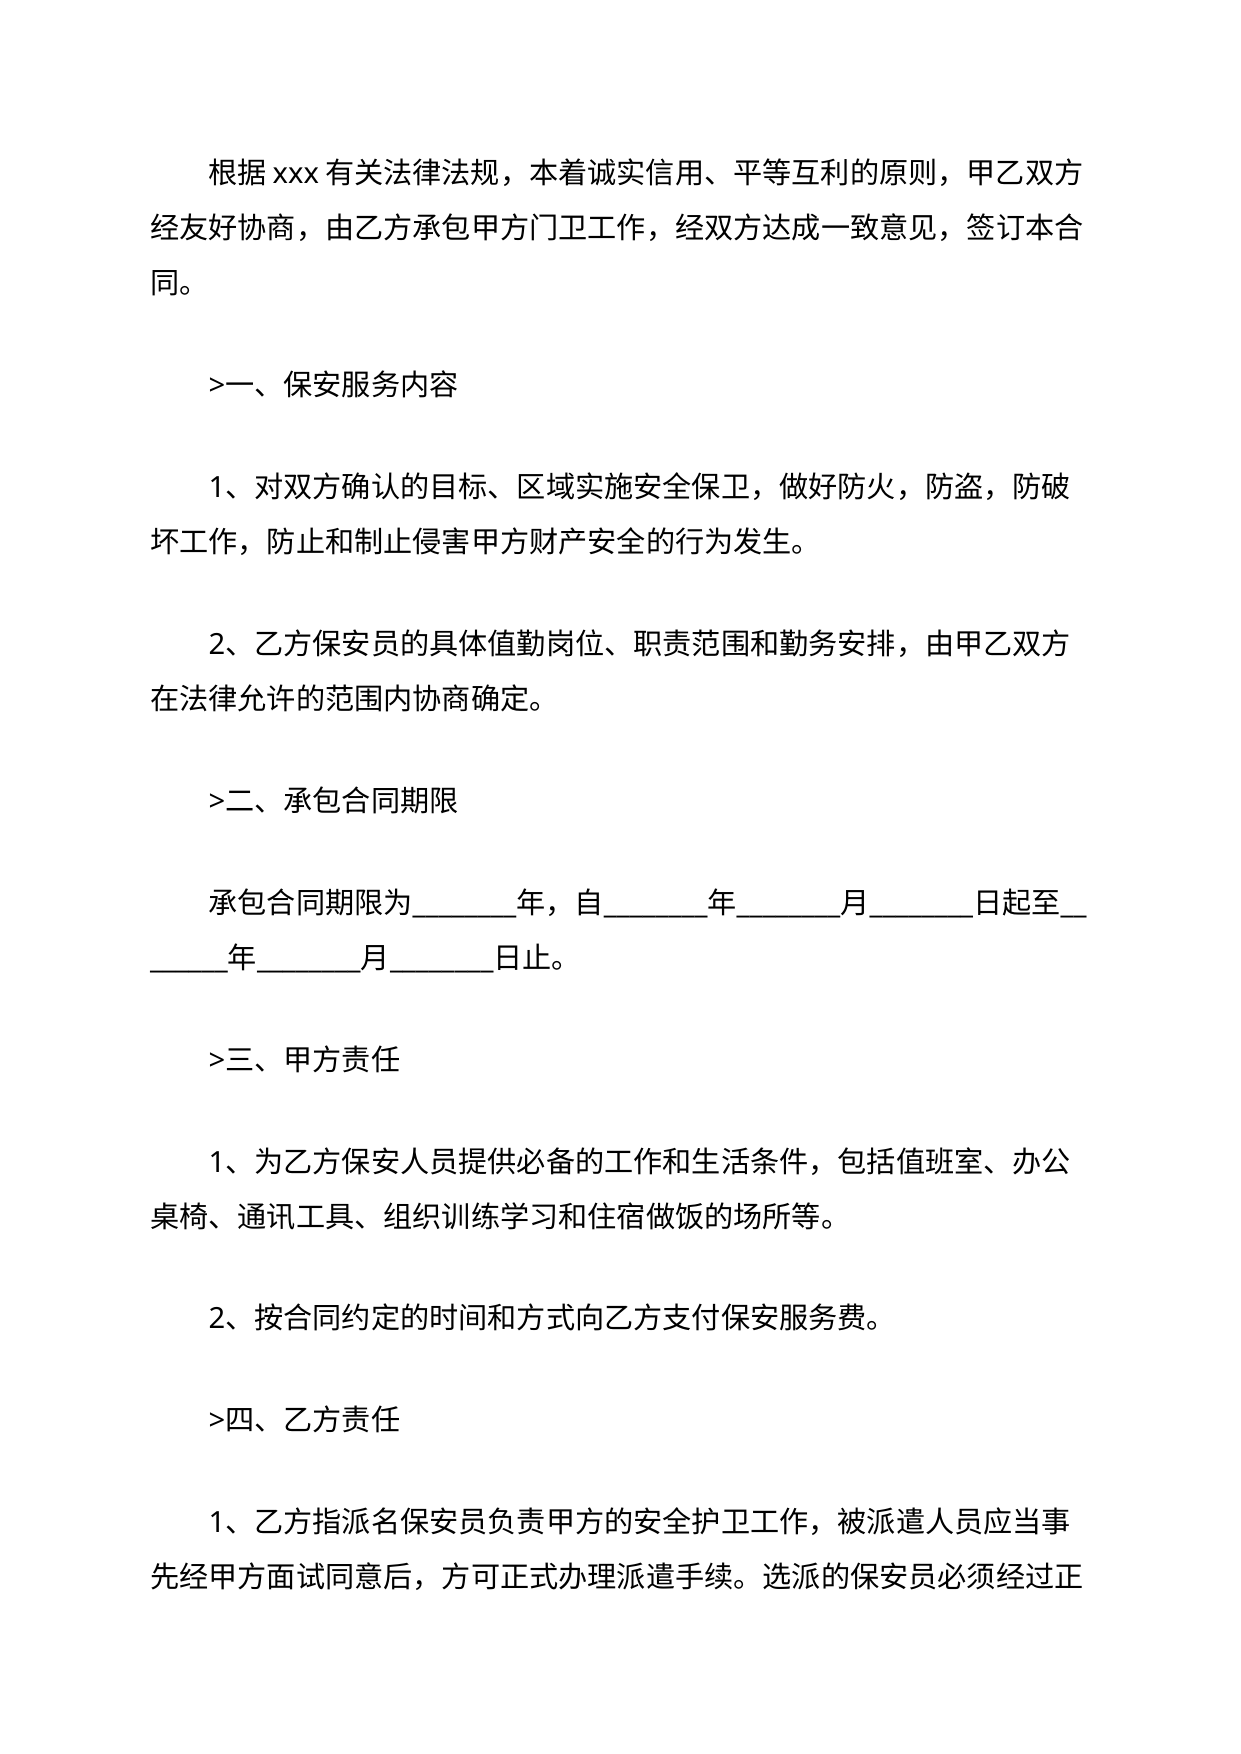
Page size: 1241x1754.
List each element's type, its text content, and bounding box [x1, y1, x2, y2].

text 1、对双方确认的目标、区域实施安全保卫，做好防火，防盗，防破坏工作，防止和制止侵害甲方财产安全的行为发生。 [150, 464, 1090, 561]
text 根据xxx有关法律法规，本着诚实信用、平等互利的原则，甲乙双方经友好协商，由乙方承包甲方门卫工作，经双方达成一致意见，签订本合同。 [150, 150, 1090, 302]
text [150, 1499, 1090, 1596]
text 1、为乙方保安人员提供必备的工作和生活条件，包括值班室、办公桌椅、通讯工具、组织训练学习和住宿做饭的场所等。 [150, 1138, 1090, 1235]
text 2、乙方保安员的具体值勤岗位、职责范围和勤务安排，由甲乙双方在法律允许的范围内协商确定。 [150, 620, 1090, 718]
text >三、甲方责任 [150, 1036, 1090, 1078]
text 承包合同期限为________年，自________年________月________日起至________年________月________日止。 [150, 879, 1090, 977]
text 2、按合同约定的时间和方式向乙方支付保安服务费。 [150, 1295, 1090, 1337]
text >二、承包合同期限 [150, 777, 1090, 819]
text >一、保安服务内容 [150, 362, 1090, 404]
text >四、乙方责任 [150, 1397, 1090, 1439]
